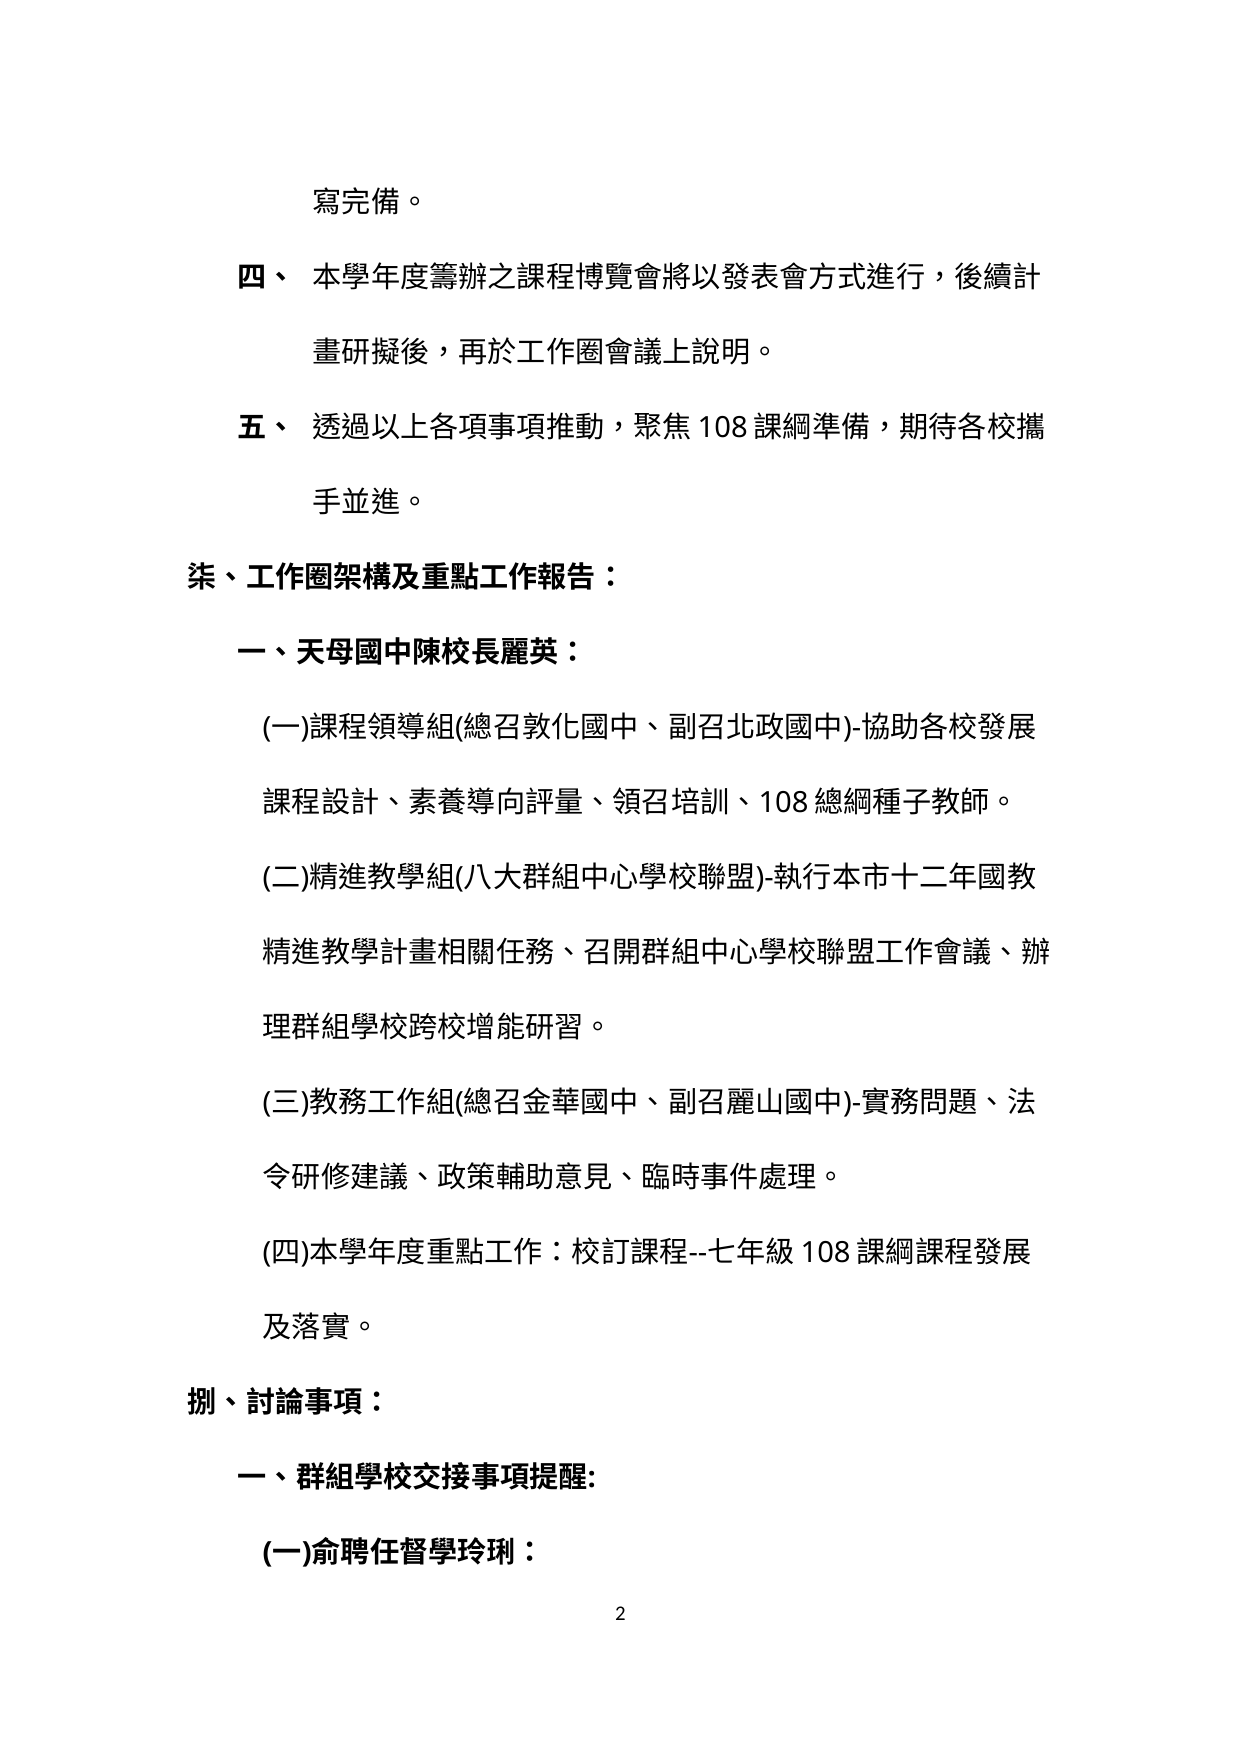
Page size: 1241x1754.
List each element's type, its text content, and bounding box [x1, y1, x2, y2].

text (四)本學年度重點工作：校訂課程--七年級108課綱課程發展及落實。 [262, 1212, 1053, 1362]
text (一)俞聘任督學玲琍： [262, 1512, 1053, 1587]
text 捌、討論事項： [187, 1362, 1053, 1437]
text 一、天母國中陳校長麗英： [237, 612, 1053, 687]
list 本學年度籌辦之課程博覽會將以發表會方式進行，後續計畫研擬後，再於工作圈會議上說明。 [237, 237, 1053, 387]
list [237, 162, 1053, 237]
text 柒、工作圈架構及重點工作報告： [187, 537, 1053, 612]
text (一)課程領導組(總召敦化國中、副召北政國中)-協助各校發展課程設計、素養導向評量、領召培訓、108總綱種子教師。 [262, 687, 1053, 837]
text (二)精進教學組(八大群組中心學校聯盟)-執行本市十二年國教精進教學計畫相關任務、召開群組中心學校聯盟工作會議、辦理群組學校跨校增能研習。 [262, 837, 1053, 1062]
list 透過以上各項事項推動，聚焦108課綱準備，期待各校攜手並進。 [237, 387, 1053, 537]
text (三)教務工作組(總召金華國中、副召麗山國中)-實務問題、法令研修建議、政策輔助意見、臨時事件處理。 [262, 1062, 1053, 1212]
text 一、群組學校交接事項提醒: [237, 1437, 1053, 1512]
